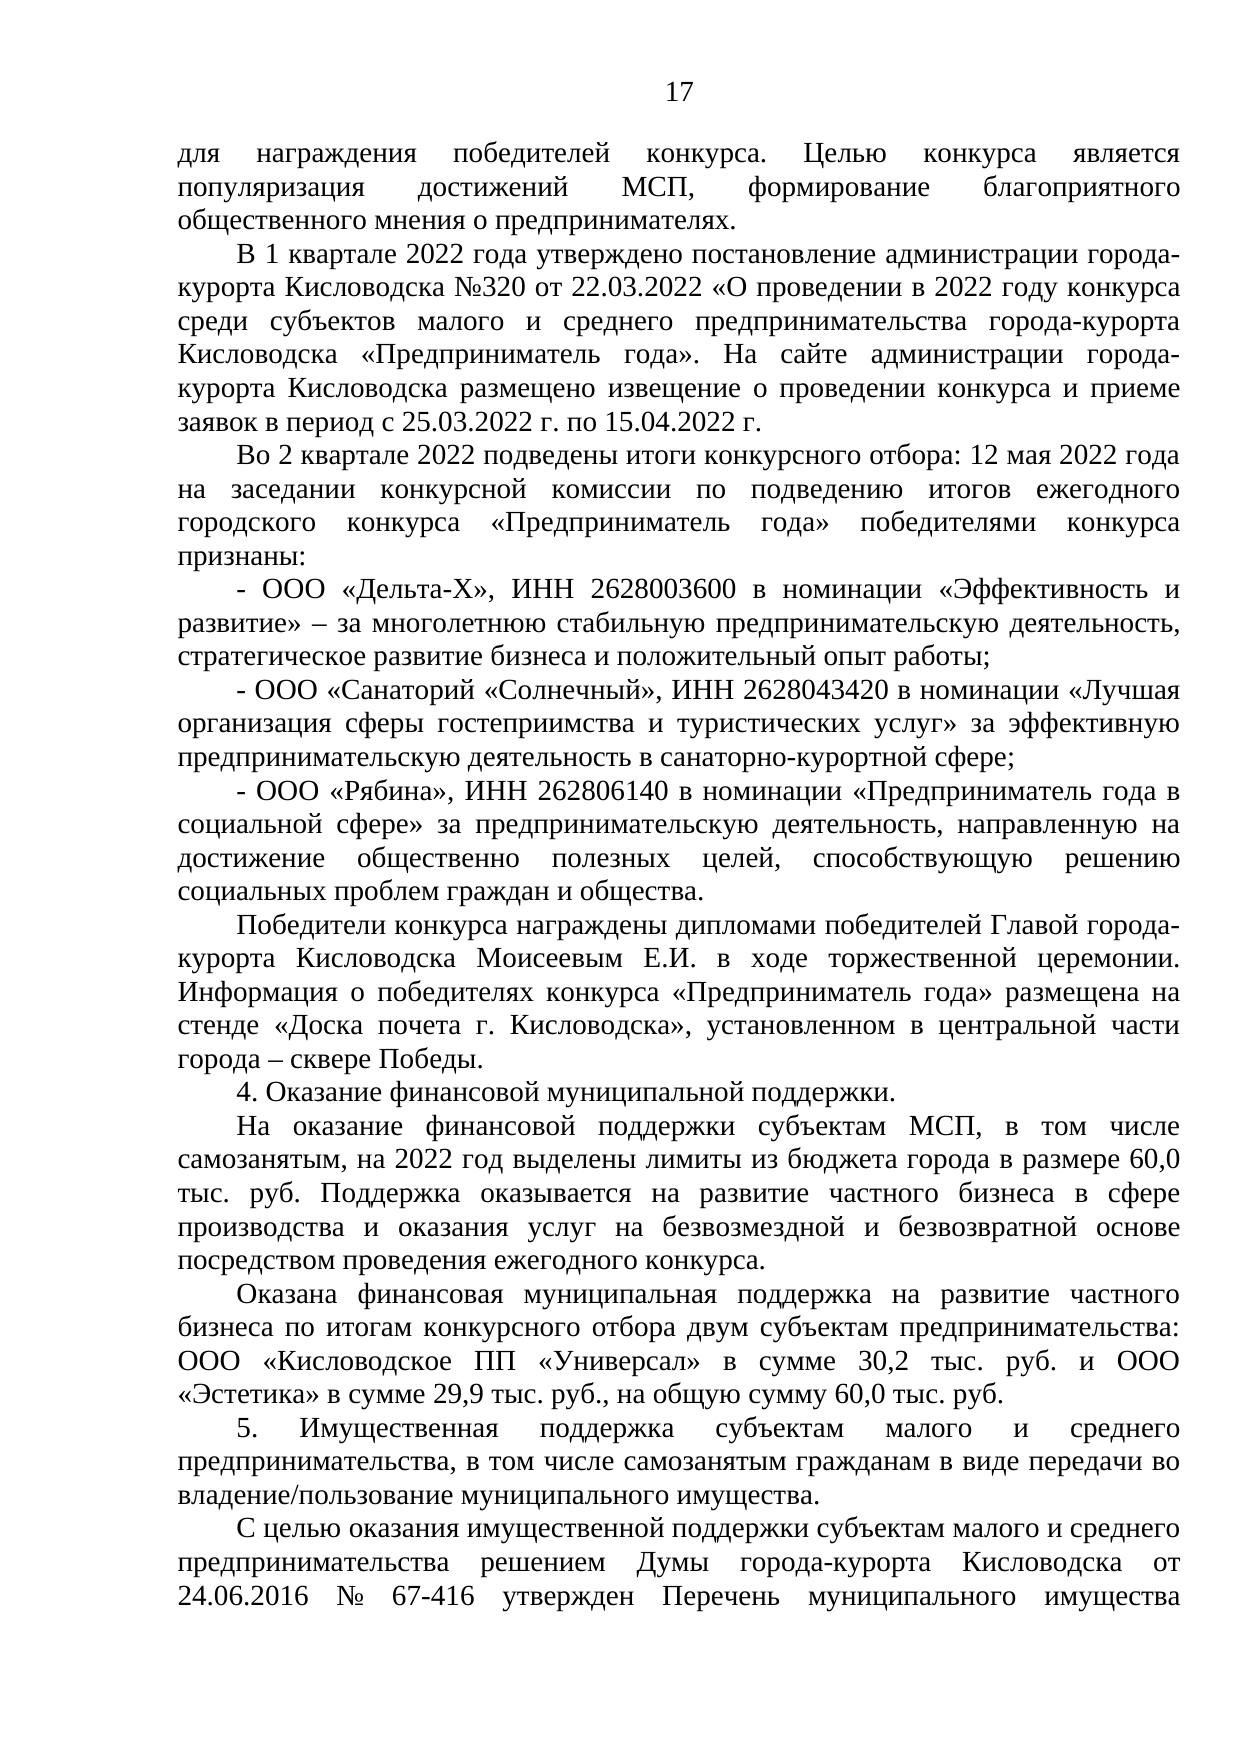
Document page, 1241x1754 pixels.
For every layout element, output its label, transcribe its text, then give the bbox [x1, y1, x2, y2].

text 4. Оказание финансовой муниципальной поддержки. [177, 1074, 1181, 1108]
text - ООО «Рябина», ИНН 262806140 в номинации «Предприниматель года в социальной сфере» за предпринимательскую деятельность, направленную на достижение общественно полезных целей, способствующую решению социальных проблем граждан и общества. [177, 773, 1181, 907]
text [177, 135, 1181, 236]
text Оказана финансовая муниципальная поддержка на развитие частного бизнеса по итогам конкурсного отбора двум субъектам предпринимательства: ООО «Кисловодское ПП «Универсал» в сумме 30,2 тыс. руб. и ООО «Эстетика» в сумме 29,9 тыс. руб., на общую сумму 60,0 тыс. руб. [177, 1276, 1181, 1410]
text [177, 1511, 1181, 1611]
text В 1 квартале 2022 года утверждено постановление администрации города-курорта Кисловодска №320 от 22.03.2022 «О проведении в 2022 году конкурса среди субъектов малого и среднего предпринимательства города-курорта Кисловодска «Предприниматель года». На сайте администрации города-курорта Кисловодска размещено извещение о проведении конкурса и приеме заявок в период с 25.03.2022 г. по 15.04.2022 г. [177, 236, 1181, 437]
text Победители конкурса награждены дипломами победителей Главой города-курорта Кисловодска Моисеевым Е.И. в ходе торжественной церемонии. Информация о победителях конкурса «Предприниматель года» размещена на стенде «Доска почета г. Кисловодска», установленном в центральной части города – сквере Победы. [177, 907, 1181, 1074]
text На оказание финансовой поддержки субъектам МСП, в том числе самозанятым, на 2022 год выделены лимиты из бюджета города в размере 60,0 тыс. руб. Поддержка оказывается на развитие частного бизнеса в сфере производства и оказания услуг на безвозмездной и безвозвратной основе посредством проведения ежегодного конкурса. [177, 1108, 1181, 1276]
text - ООО «Санаторий «Солнечный», ИНН 2628043420 в номинации «Лучшая организация сферы гостеприимства и туристических услуг» за эффективную предпринимательскую деятельность в санаторно-курортной сфере; [177, 672, 1181, 773]
text 5. Имущественная поддержка субъектам малого и среднего предпринимательства, в том числе самозанятым гражданам в виде передачи во владение/пользование муниципального имущества. [177, 1410, 1181, 1511]
text Во 2 квартале 2022 подведены итоги конкурсного отбора: 12 мая 2022 года на заседании конкурсной комиссии по подведению итогов ежегодного городского конкурса «Предприниматель года» победителями конкурса признаны: [177, 437, 1181, 571]
text - ООО «Дельта-Х», ИНН 2628003600 в номинации «Эффективность и развитие» – за многолетнюю стабильную предпринимательскую деятельность, стратегическое развитие бизнеса и положительный опыт работы; [177, 571, 1181, 672]
